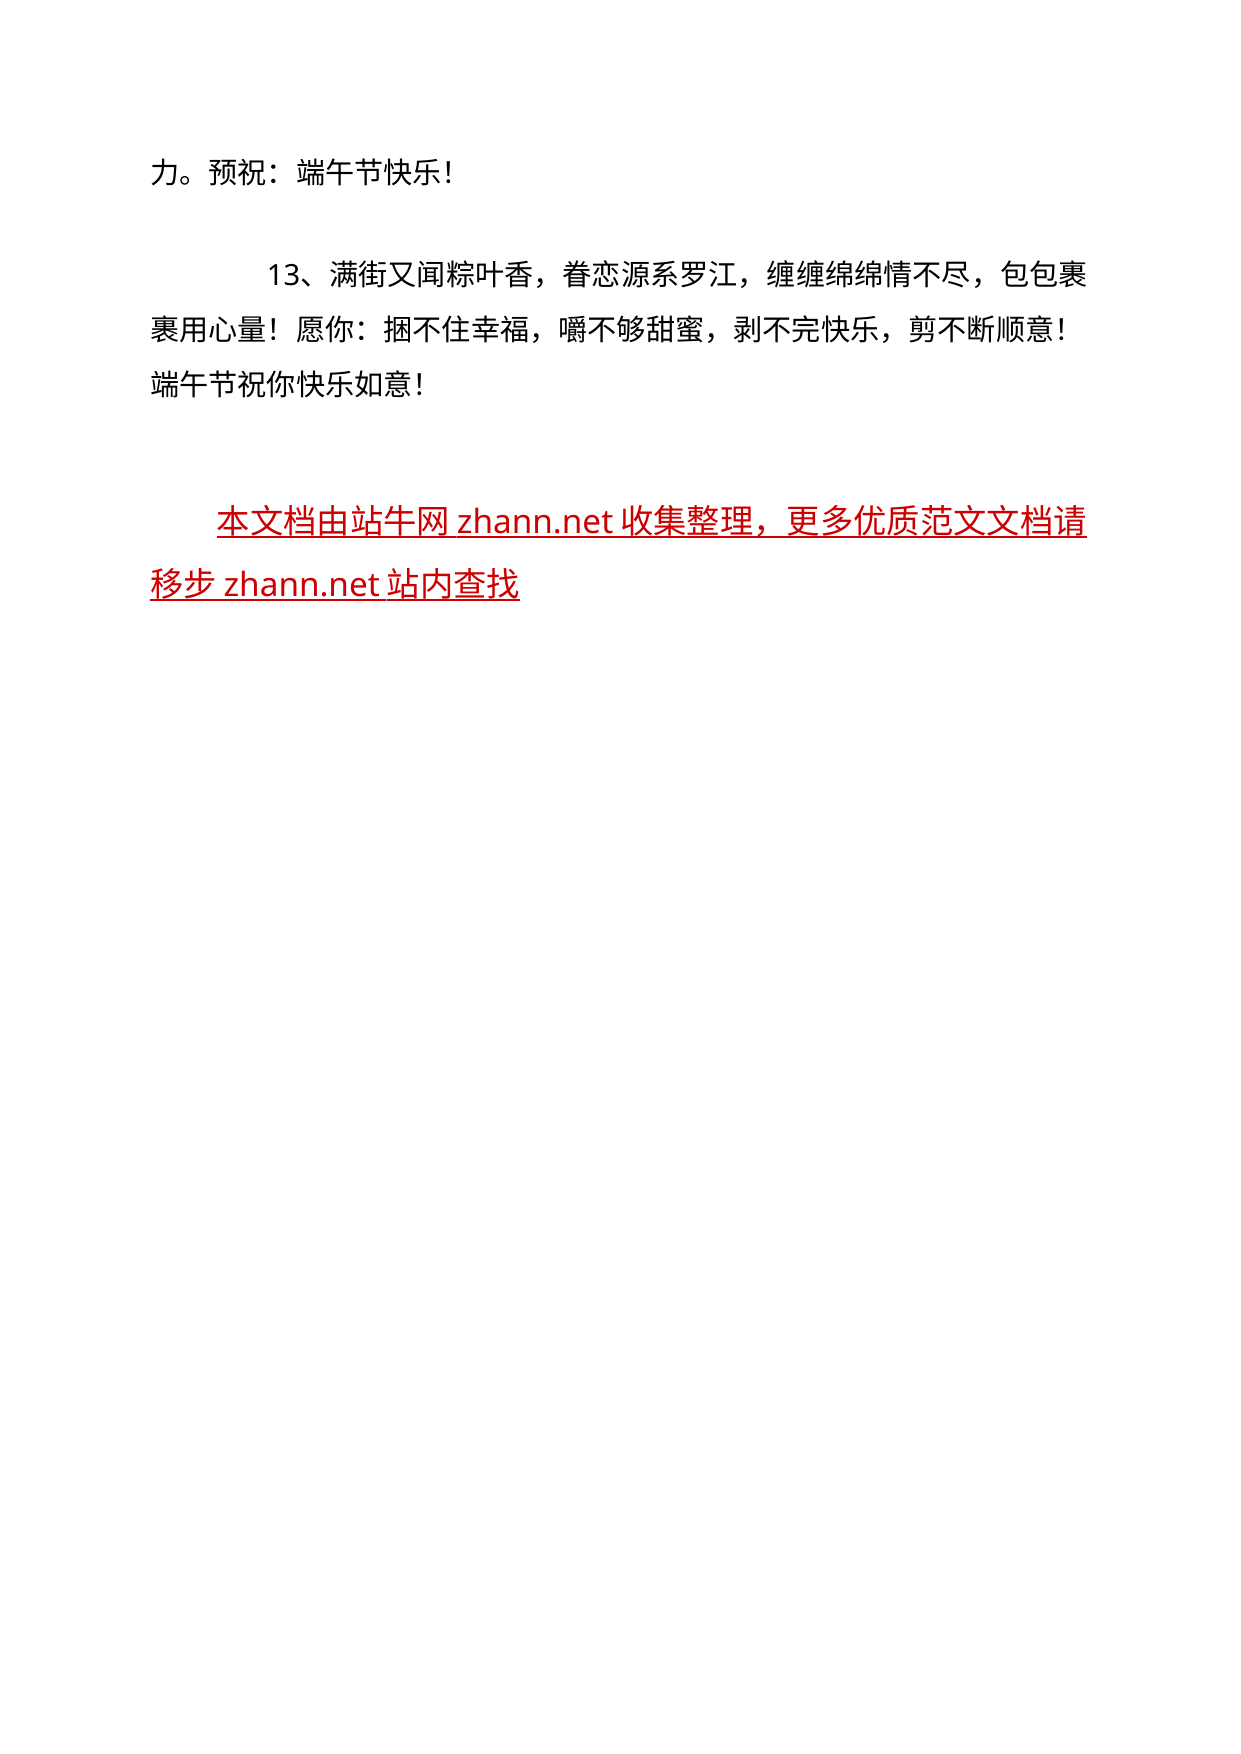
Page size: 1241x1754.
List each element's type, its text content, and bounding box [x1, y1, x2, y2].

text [150, 150, 1090, 192]
text 13、满街又闻粽叶香，眷恋源系罗江，缠缠绵绵情不尽，包包裹裹用心量！愿你：捆不住幸福，嚼不够甜蜜，剥不完快乐，剪不断顺意！端午节祝你快乐如意！ [150, 252, 1090, 404]
text 本文档由站牛网zhann.net收集整理，更多优质范文文档请移步zhann.net站内查找 [150, 495, 1090, 606]
